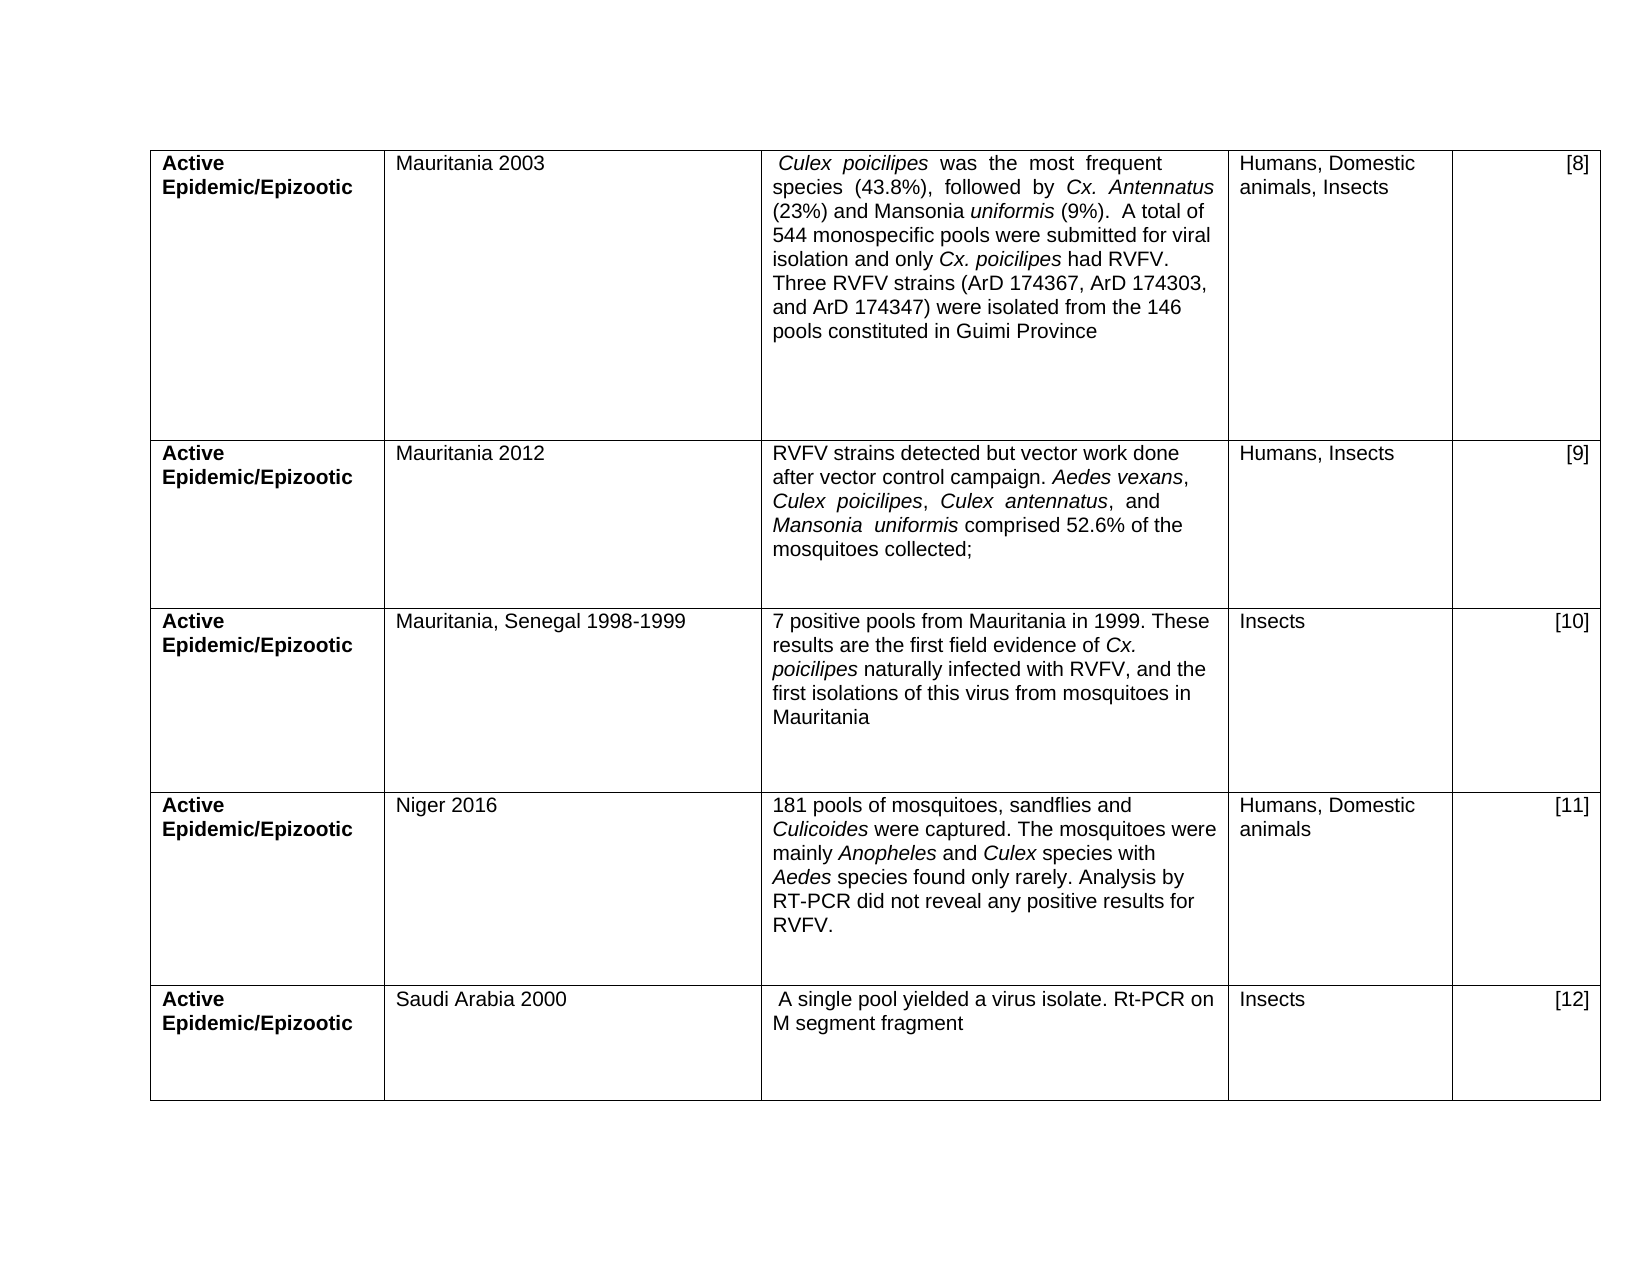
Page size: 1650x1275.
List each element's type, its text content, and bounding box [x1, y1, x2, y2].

table_cell Humans, Domestic animals [1229, 793, 1452, 985]
table_cell [9] [1453, 441, 1600, 608]
table_cell Humans, Domestic animals, Insects [1229, 151, 1452, 439]
table_cell 7 positive pools from Mauritania in 1999. These results are the first field evidence of Cx. poicilipes naturally infected with RVFV, and the first isolations of this virus from mosquitoes in Mauritania [762, 609, 1228, 792]
table_cell RVFV strains detected but vector work done after vector control campaign. Aedes vexans, Culex poicilipes, Culex antennatus, and Mansonia uniformis comprised 52.6% of the mosquitoes collected; [762, 441, 1228, 608]
table_cell A single pool yielded a virus isolate. Rt-PCR on M segment fragment [762, 986, 1228, 1100]
table_cell [8] [1453, 151, 1600, 439]
table_cell Active Epidemic/Epizootic [151, 151, 384, 439]
table_cell Mauritania 2003 [385, 151, 761, 439]
table_cell Mauritania 2012 [385, 441, 761, 608]
table_cell 181 pools of mosquitoes, sandflies and Culicoides were captured. The mosquitoes were mainly Anopheles and Culex species with Aedes species found only rarely. Analysis by RT-PCR did not reveal any positive results for RVFV. [762, 793, 1228, 985]
table_cell Active Epidemic/Epizootic [151, 441, 384, 608]
table_cell Humans, Insects [1229, 441, 1452, 608]
table_cell [11] [1453, 793, 1600, 985]
table_cell Active Epidemic/Epizootic [151, 609, 384, 792]
table_cell [12] [1453, 986, 1600, 1100]
table_cell Culex poicilipes was the most frequent species (43.8%), followed by Cx. Antennatus (23%) and Mansonia uniformis (9%). A total of 544 monospecific pools were submitted for viral isolation and only Cx. poicilipes had RVFV. Three RVFV strains (ArD 174367, ArD 174303, and ArD 174347) were isolated from the 146 pools constituted in Guimi Province [762, 151, 1228, 439]
table_cell Insects [1229, 609, 1452, 792]
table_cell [151, 986, 384, 1100]
table_cell Mauritania, Senegal 1998-1999 [385, 609, 761, 792]
table_cell [10] [1453, 609, 1600, 792]
table_cell Active Epidemic/Epizootic [151, 793, 384, 985]
table_cell Saudi Arabia 2000 [385, 986, 761, 1100]
table_cell Insects [1229, 986, 1452, 1100]
table_cell Niger 2016 [385, 793, 761, 985]
